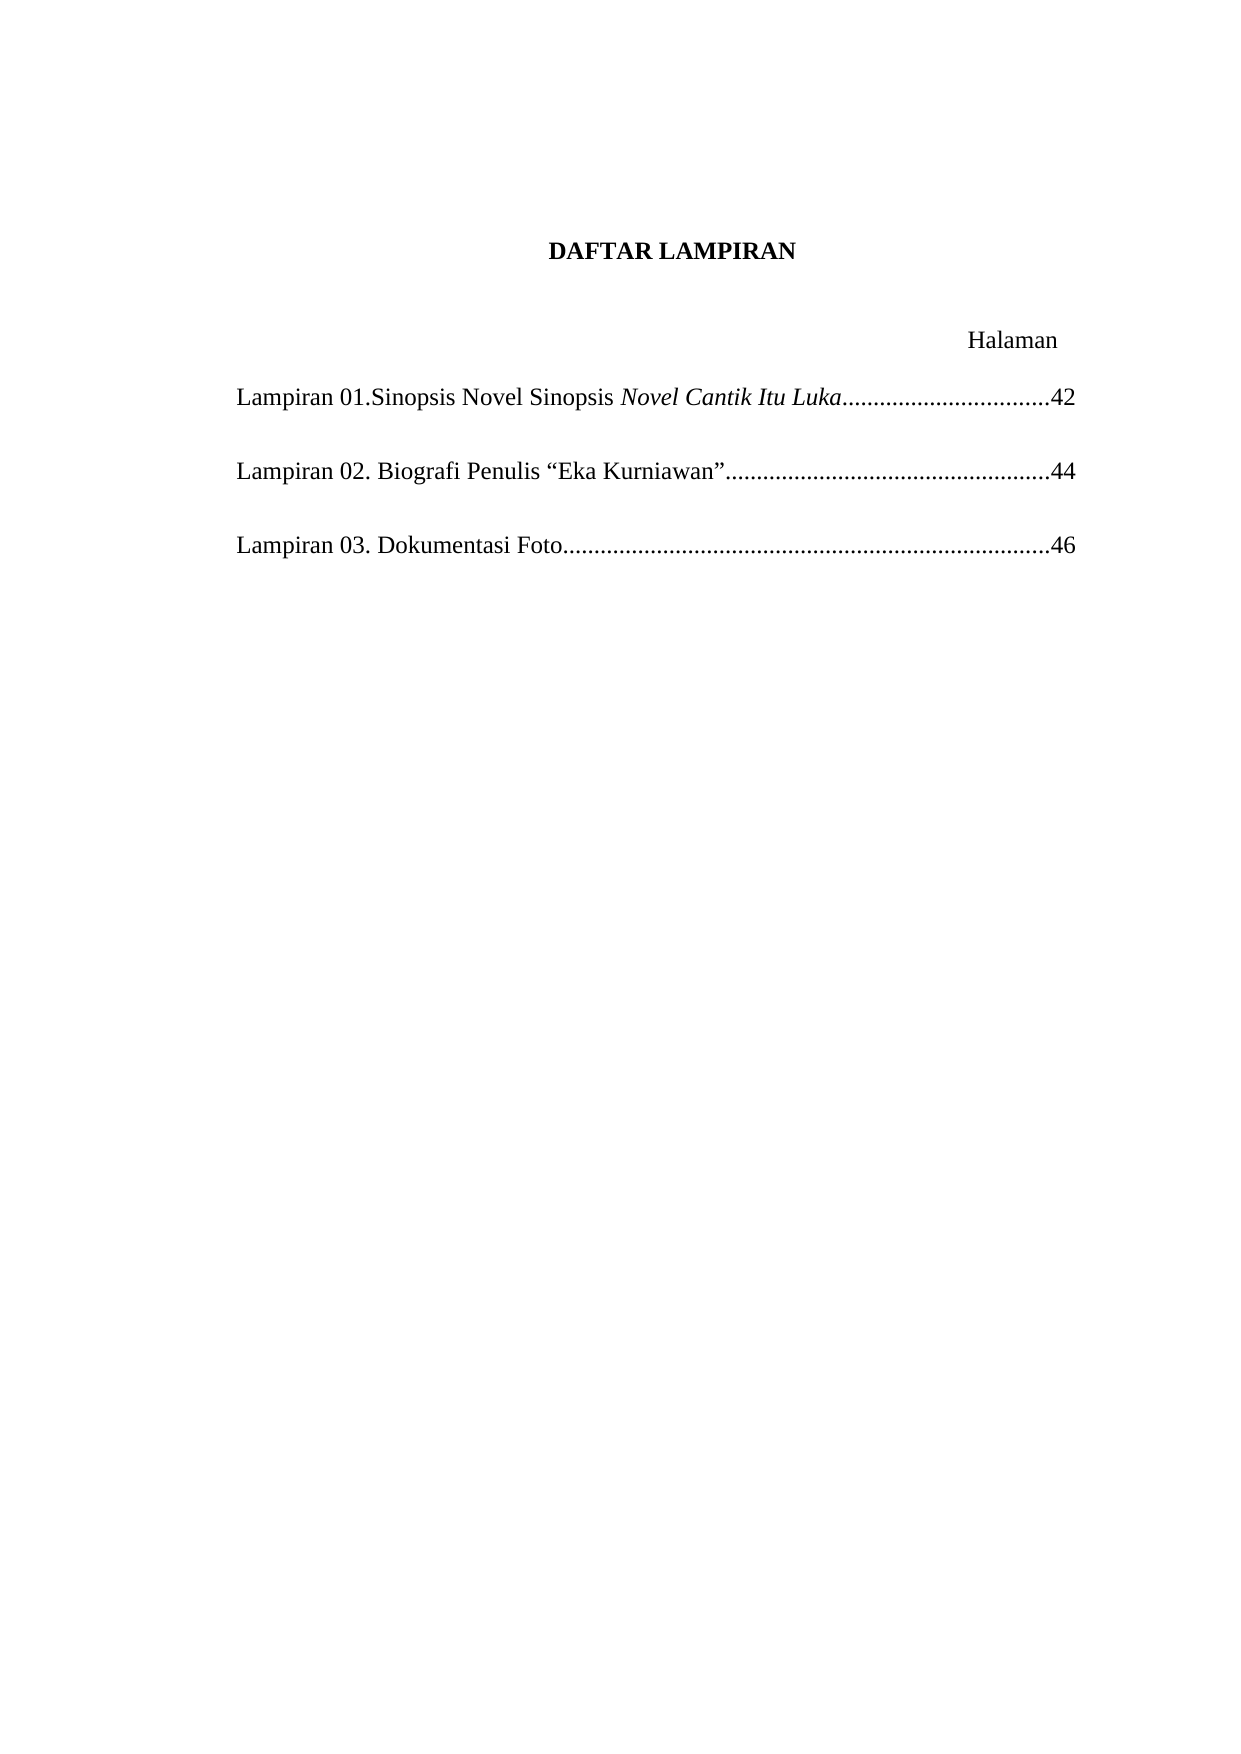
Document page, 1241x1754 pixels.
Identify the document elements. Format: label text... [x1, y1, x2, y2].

text Lampiran 02. Biografi Penulis “Eka Kurniawan” 44 [236, 456, 1063, 485]
text Halaman [911, 325, 1063, 353]
subtitle DAFTAR LAMPIRAN [236, 236, 1063, 265]
text Lampiran 01.Sinopsis Novel Sinopsis Novel Cantik Itu Luka 42 [236, 382, 1063, 411]
text Lampiran 03. Dokumentasi Foto 46 [236, 531, 1063, 559]
